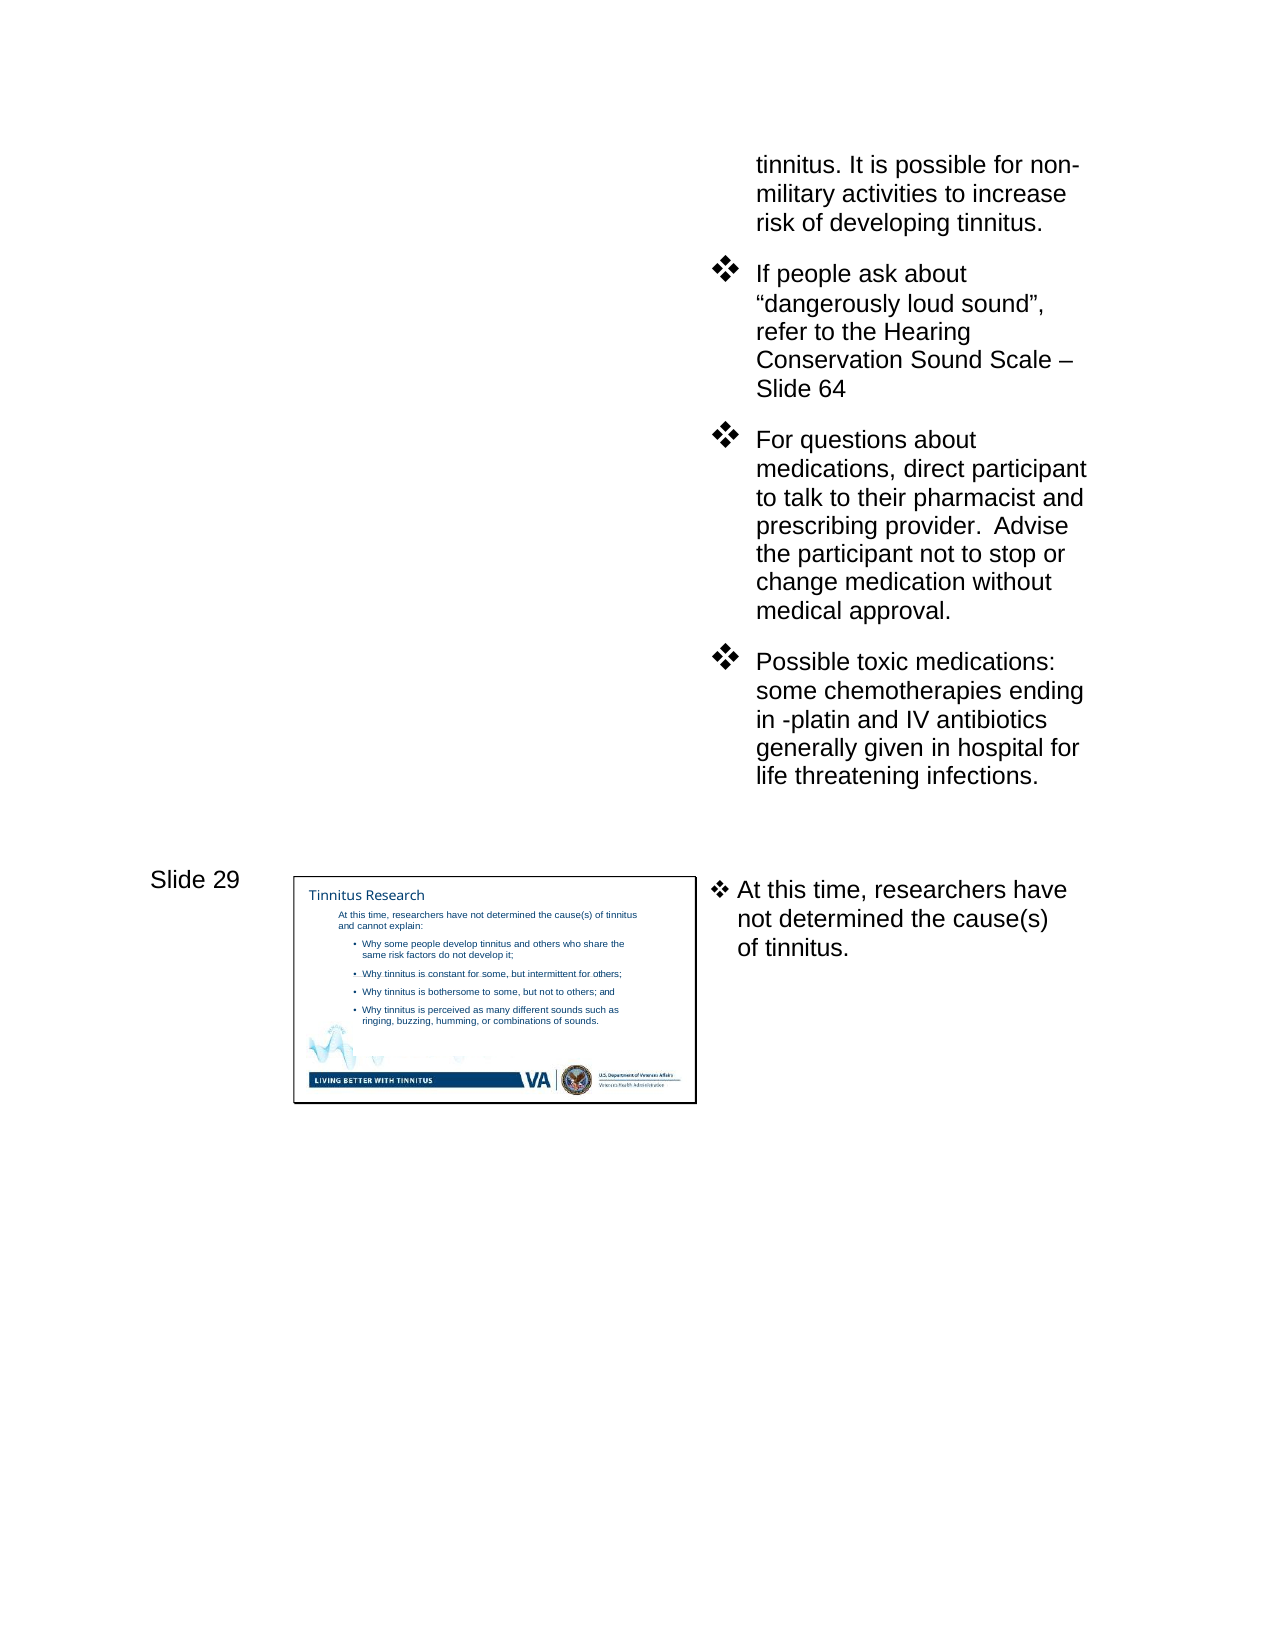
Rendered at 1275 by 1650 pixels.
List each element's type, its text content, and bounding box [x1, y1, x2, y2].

list Slide 29 [150, 865, 244, 894]
picture [306, 976, 687, 1100]
list If people ask about “dangerously loud sound”, refer to the Hearing Conservation Sound Scale – Slide 64 [709, 256, 1073, 402]
list For questions about medications, direct participant to talk to their pharmacist and prescribing provider. Advise the participant not to stop or change medication without medical approval. [709, 422, 1087, 624]
list Possible toxic medications: some chemotherapies ending in -platin and IV antibiotics generally given in hospital for life threatening infections. [709, 643, 1084, 790]
list At this time, researchers have not determined the cause(s) of tinnitus. [709, 875, 1076, 961]
text tinnitus. It is possible for non- military activities to increase risk of developing tinnitus. [756, 150, 1102, 236]
